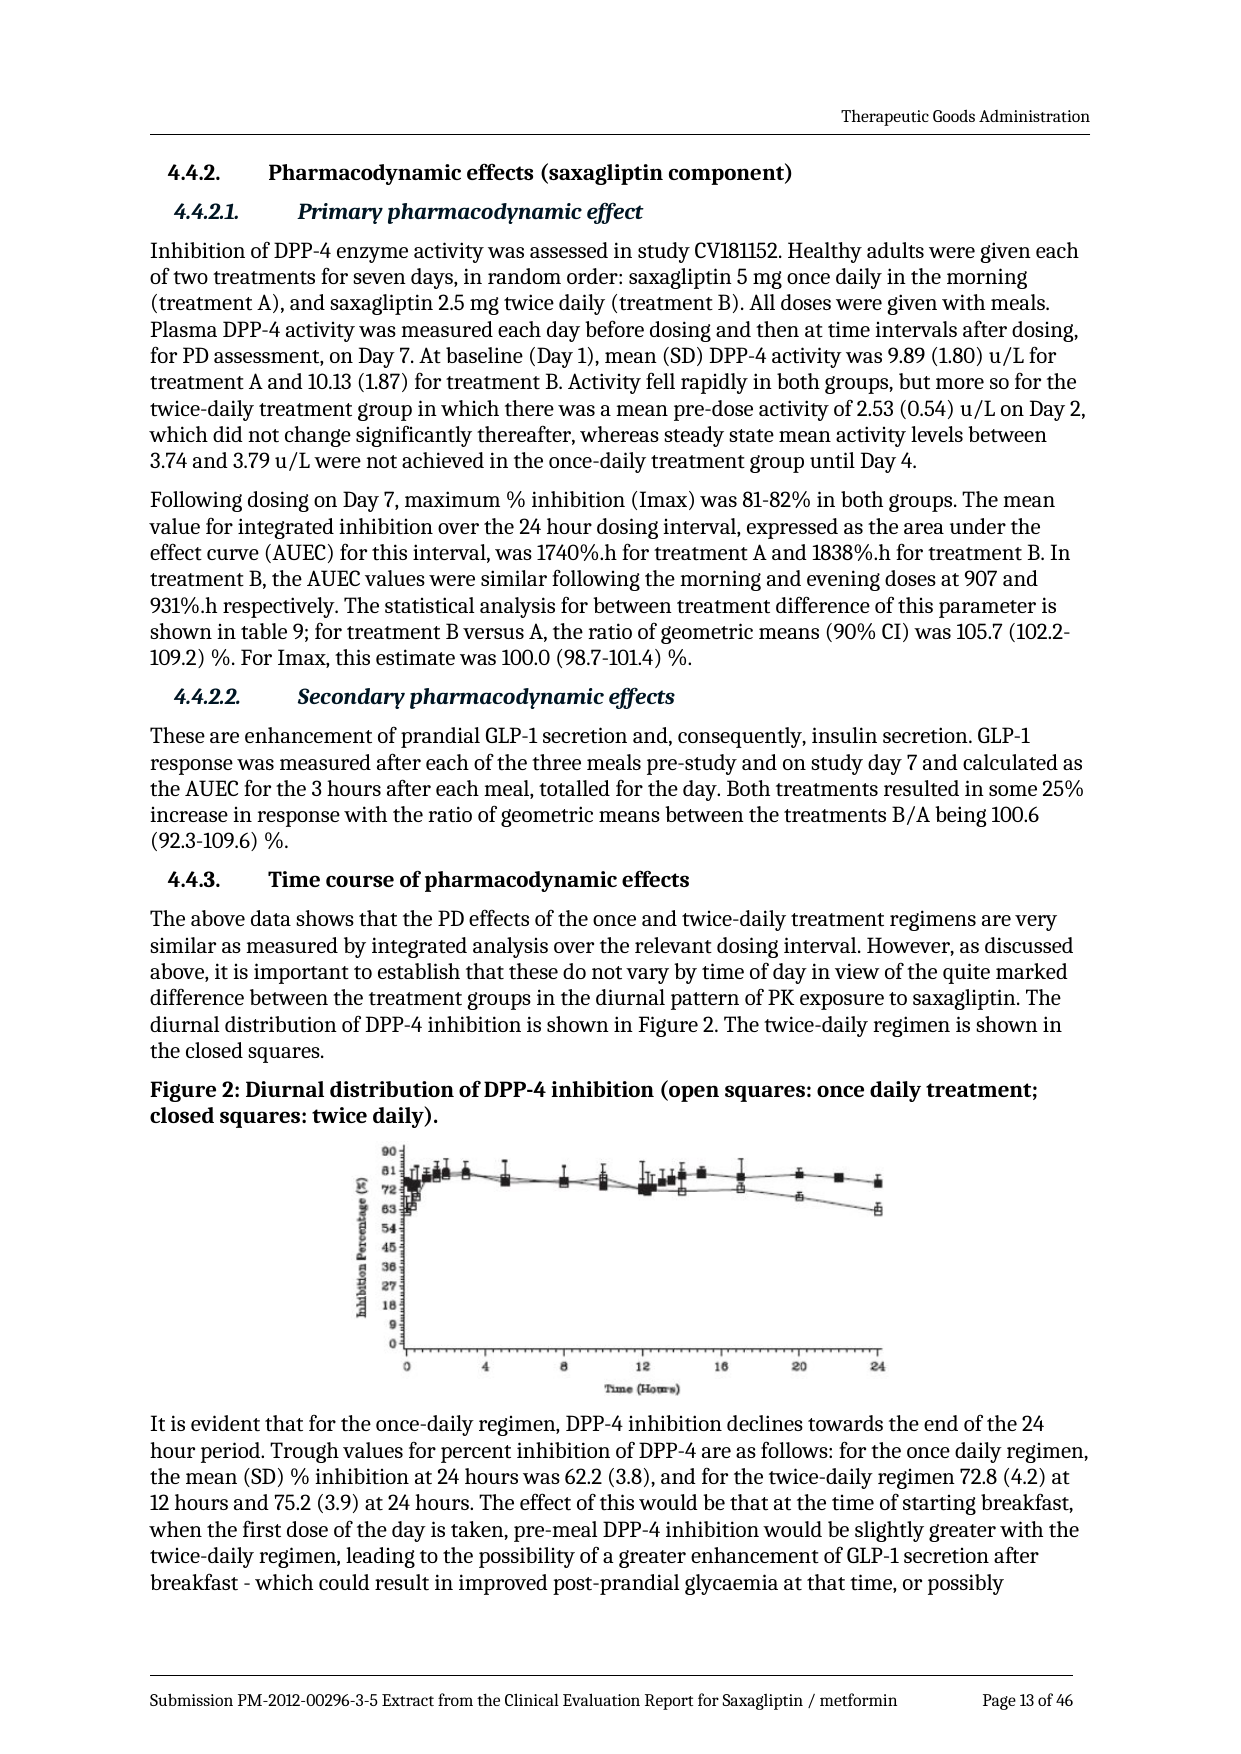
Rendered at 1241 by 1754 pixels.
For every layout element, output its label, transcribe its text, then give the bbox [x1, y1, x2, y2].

title Figure 2: Diurnal distribution of DPP-4 inhibition (open squares: once daily treatment; closed squares: twice daily). [150, 1077, 1090, 1129]
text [150, 1411, 1090, 1596]
text Following dosing on Day 7, maximum % inhibition (Imax) was 81-82% in both groups. The mean value for integrated inhibition over the 24 hour dosing interval, expressed as the area under the effect curve (AUEC) for this interval, was 1740%.h for treatment A and 1838%.h for treatment B. In treatment B, the AUEC values were similar following the morning and evening doses at 907 and 931%.h respectively. The statistical analysis for between treatment difference of this parameter is shown in table 9; for treatment B versus A, the ratio of geometric means (90% CI) was 105.7 (102.2-109.2) %. For Imax, this estimate was 100.0 (98.7-101.4) %. [150, 487, 1090, 672]
subtitle Time course of pharmacodynamic effects [168, 867, 1090, 893]
subtitle Pharmacodynamic effects (saxagliptin component) [168, 160, 1090, 186]
subtitle Primary pharmacodynamic effect [174, 198, 1090, 225]
text The above data shows that the PD effects of the once and twice-daily treatment regimens are very similar as measured by integrated analysis over the relevant dosing interval. However, as discussed above, it is important to establish that these do not vary by time of day in view of the quite marked difference between the treatment groups in the diurnal pattern of PK exposure to saxagliptin. The diurnal distribution of DPP-4 inhibition is shown in Figure 2. The twice-daily regimen is shown in the closed squares. [150, 906, 1090, 1064]
picture [351, 1141, 890, 1399]
subtitle Secondary pharmacodynamic effects [174, 684, 1090, 710]
text Inhibition of DPP-4 enzyme activity was assessed in study CV181152. Healthy adults were given each of two treatments for seven days, in random order: saxagliptin 5 mg once daily in the morning (treatment A), and saxagliptin 2.5 mg twice daily (treatment B). All doses were given with meals. Plasma DPP-4 activity was measured each day before dosing and then at time intervals after dosing, for PD assessment, on Day 7. At baseline (Day 1), mean (SD) DPP-4 activity was 9.89 (1.80) u/L for treatment A and 10.13 (1.87) for treatment B. Activity fell rapidly in both groups, but more so for the twice-daily treatment group in which there was a mean pre-dose activity of 2.53 (0.54) u/L on Day 2, which did not change significantly thereafter, whereas steady state mean activity levels between 3.74 and 3.79 u/L were not achieved in the once-daily treatment group until Day 4. [150, 237, 1090, 474]
text These are enhancement of prandial GLP-1 secretion and, consequently, insulin secretion. GLP-1 response was measured after each of the three meals pre-study and on study day 7 and calculated as the AUEC for the 3 hours after each meal, totalled for the day. Both treatments resulted in some 25% increase in response with the ratio of geometric means between the treatments B/A being 100.6 (92.3-109.6) %. [150, 723, 1090, 855]
